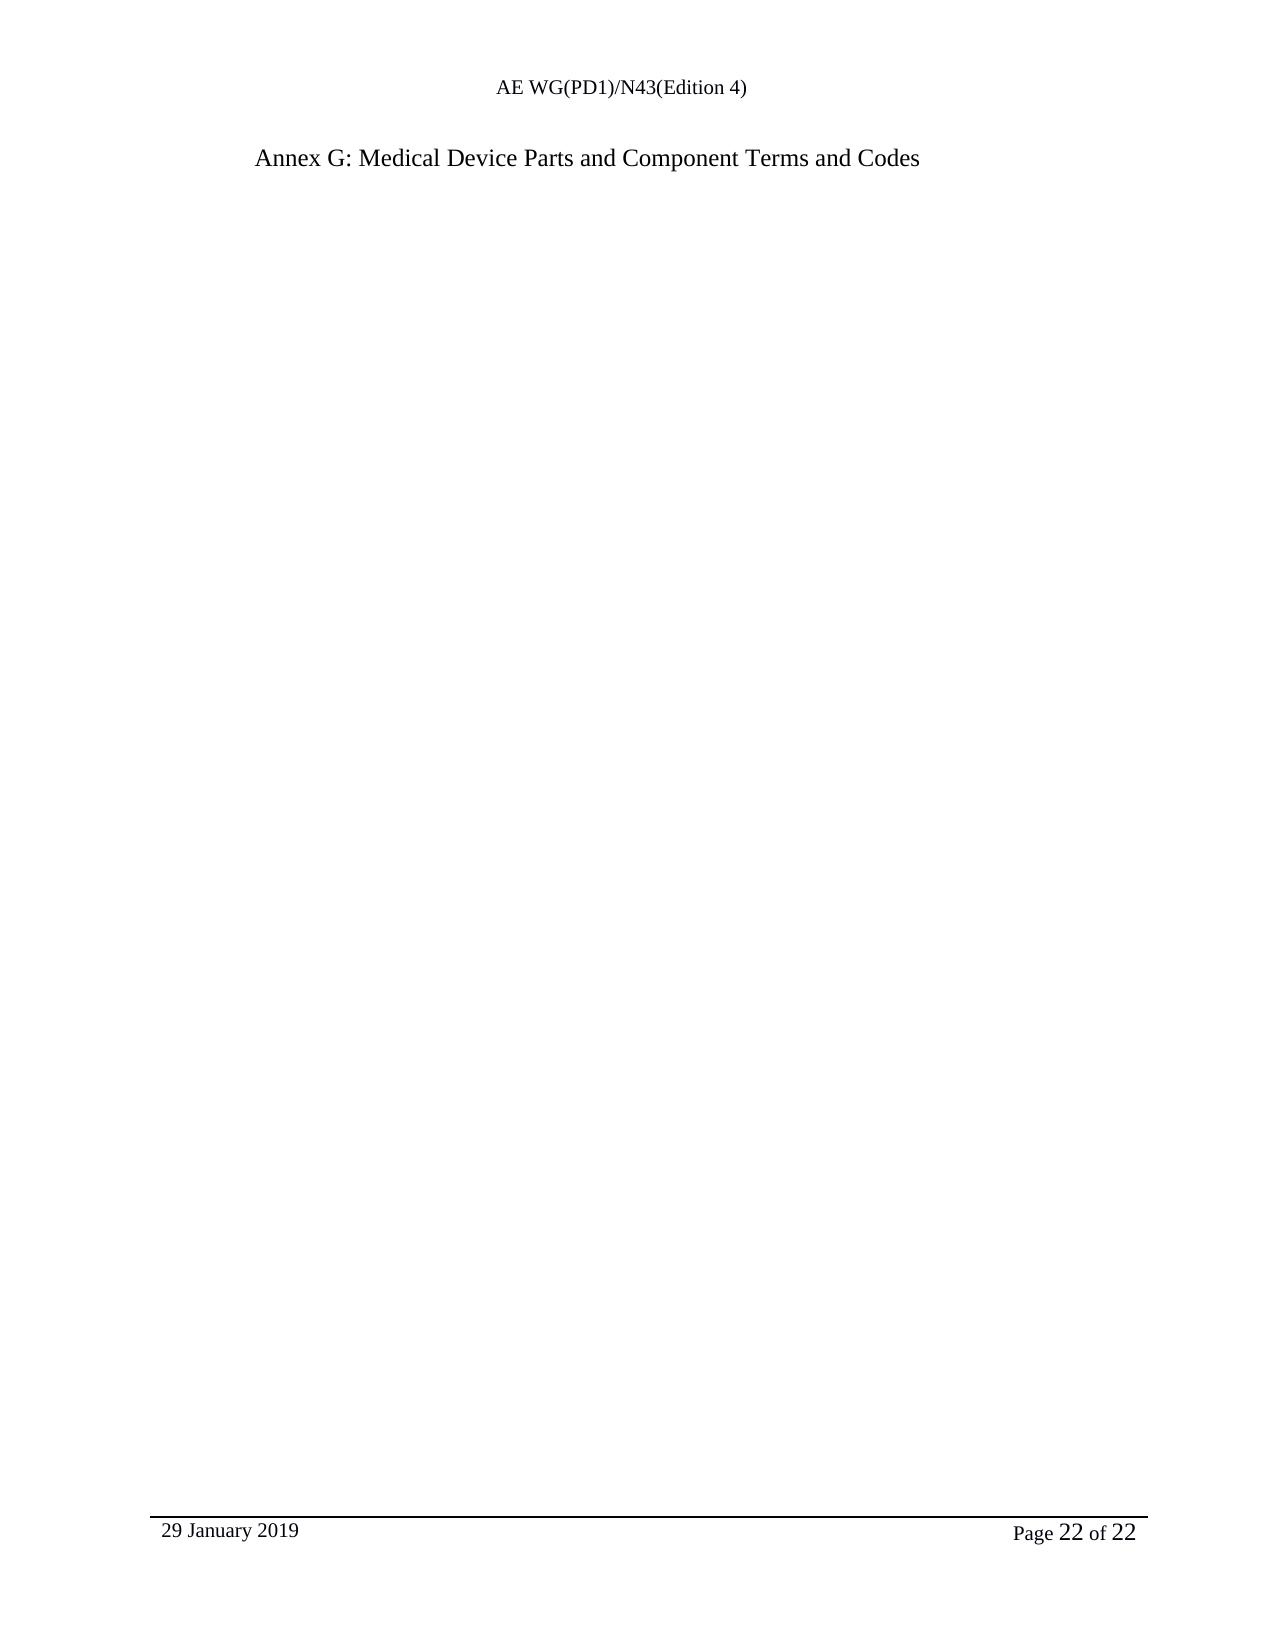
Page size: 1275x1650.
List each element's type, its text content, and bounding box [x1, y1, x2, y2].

subtitle Annex G: Medical Device Parts and Component Terms and Codes [254, 143, 1093, 172]
